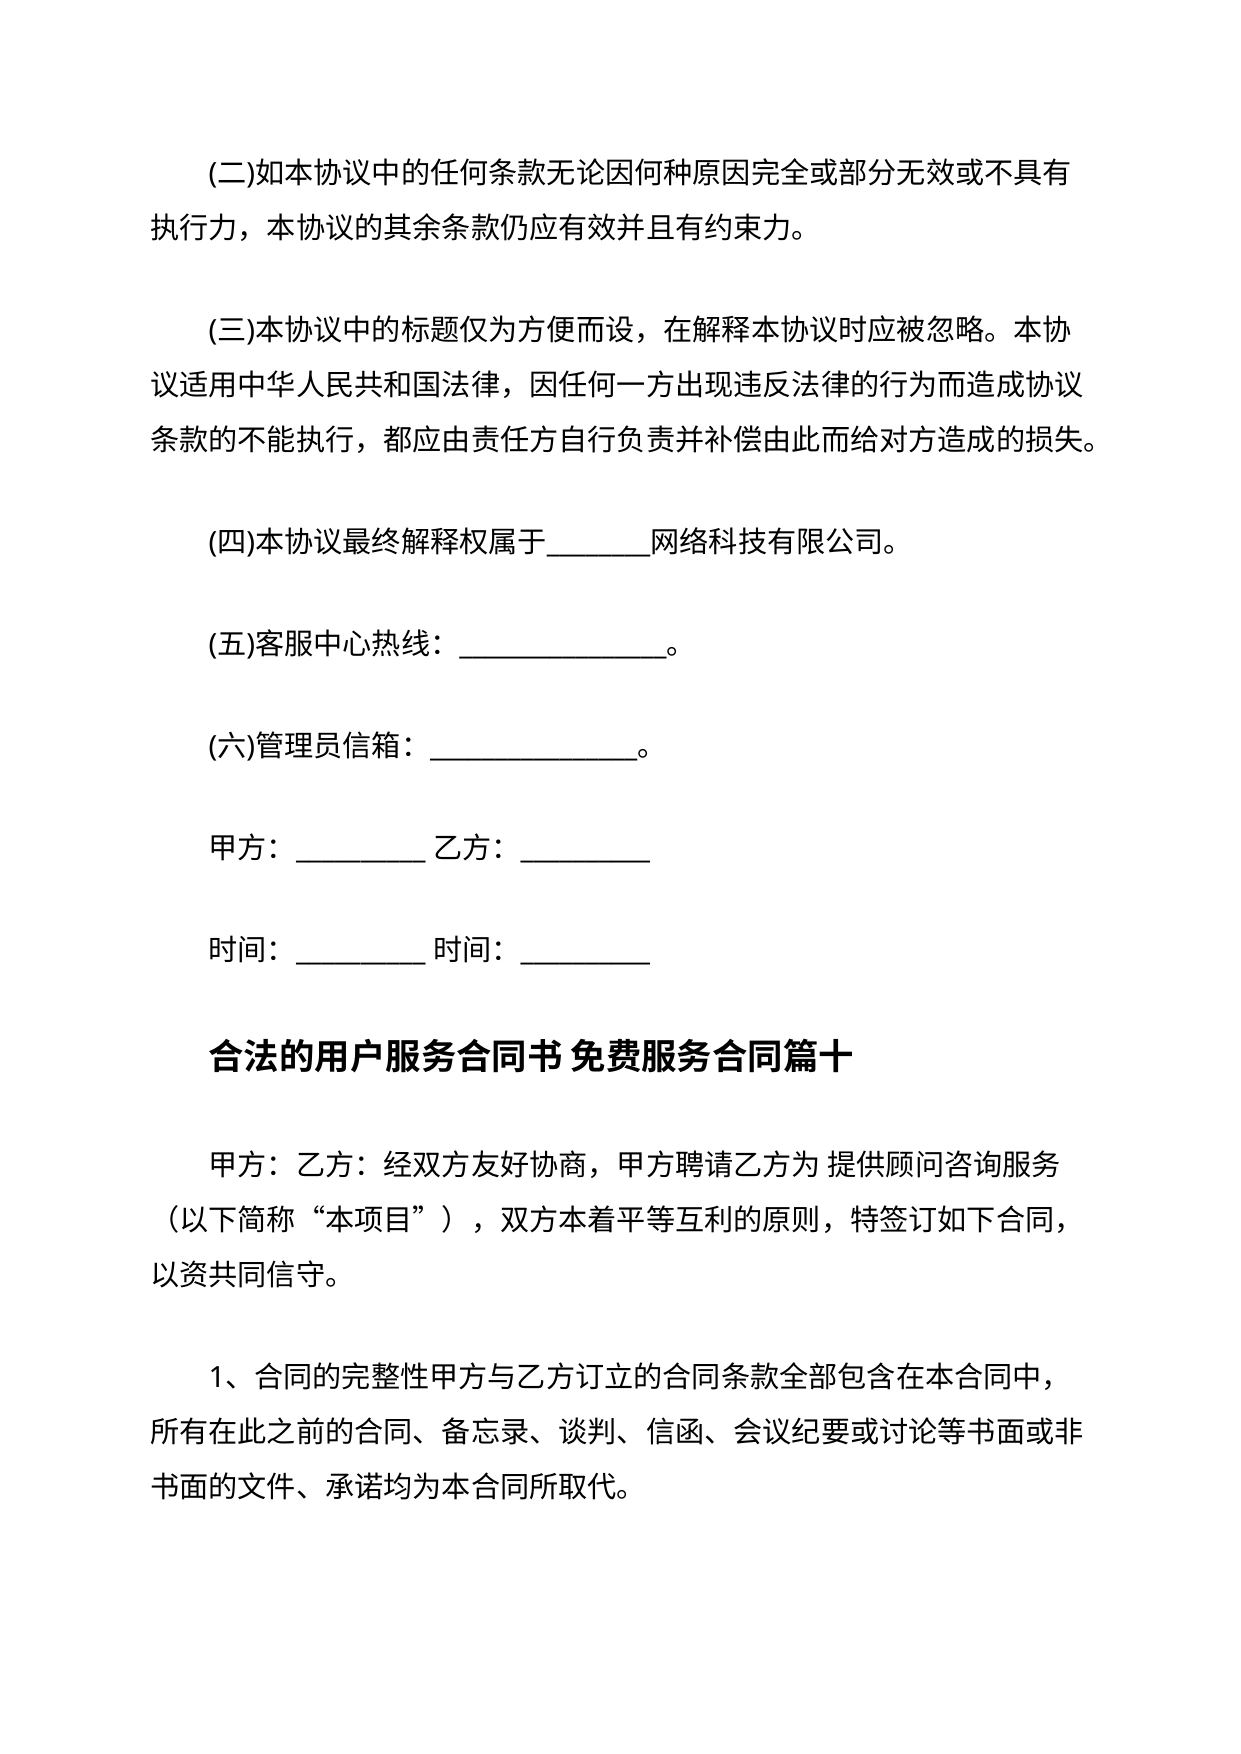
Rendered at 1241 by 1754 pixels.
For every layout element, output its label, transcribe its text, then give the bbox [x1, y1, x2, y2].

text 时间：__________ 时间：__________ [150, 926, 1090, 969]
text (五)客服中心热线：________________。 [150, 620, 1090, 663]
text (二)如本协议中的任何条款无论因何种原因完全或部分无效或不具有执行力，本协议的其余条款仍应有效并且有约束力。 [150, 150, 1090, 247]
text 甲方：乙方：经双方友好协商，甲方聘请乙方为 提供顾问咨询服务（以下简称“本项目”），双方本着平等互利的原则，特签订如下合同，以资共同信守。 [150, 1142, 1090, 1294]
text (六)管理员信箱：________________。 [150, 722, 1090, 765]
text (四)本协议最终解释权属于________网络科技有限公司。 [150, 518, 1090, 561]
text (三)本协议中的标题仅为方便而设，在解释本协议时应被忽略。本协议适用中华人民共和国法律，因任何一方出现违反法律的行为而造成协议条款的不能执行，都应由责任方自行负责并补偿由此而给对方造成的损失。 [150, 307, 1090, 459]
text 合法的用户服务合同书 免费服务合同篇十 [150, 1028, 1090, 1079]
text 甲方：__________ 乙方：__________ [150, 824, 1090, 867]
text 1、合同的完整性甲方与乙方订立的合同条款全部包含在本合同中，所有在此之前的合同、备忘录、谈判、信函、会议纪要或讨论等书面或非书面的文件、承诺均为本合同所取代。 [150, 1353, 1090, 1506]
